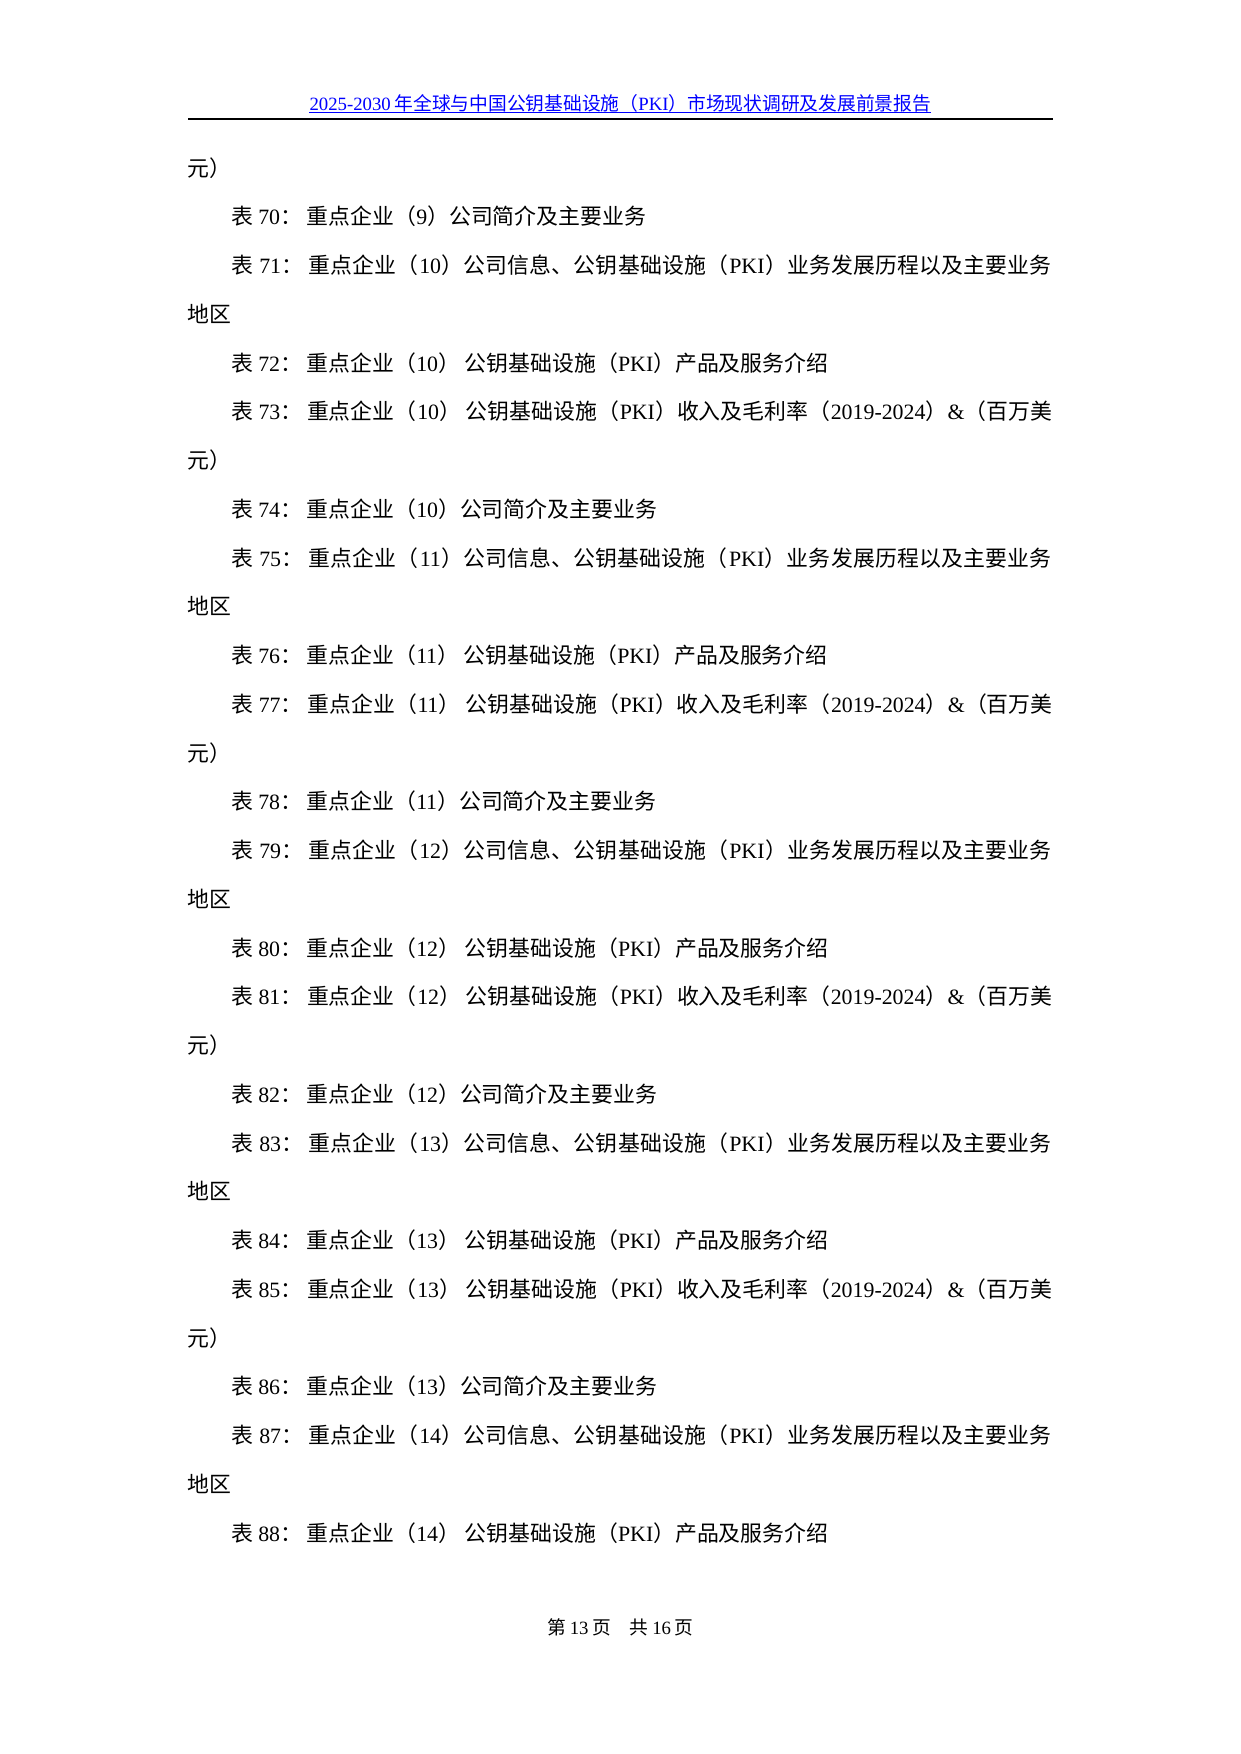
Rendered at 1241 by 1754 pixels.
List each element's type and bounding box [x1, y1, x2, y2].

text [187, 150, 1053, 1548]
